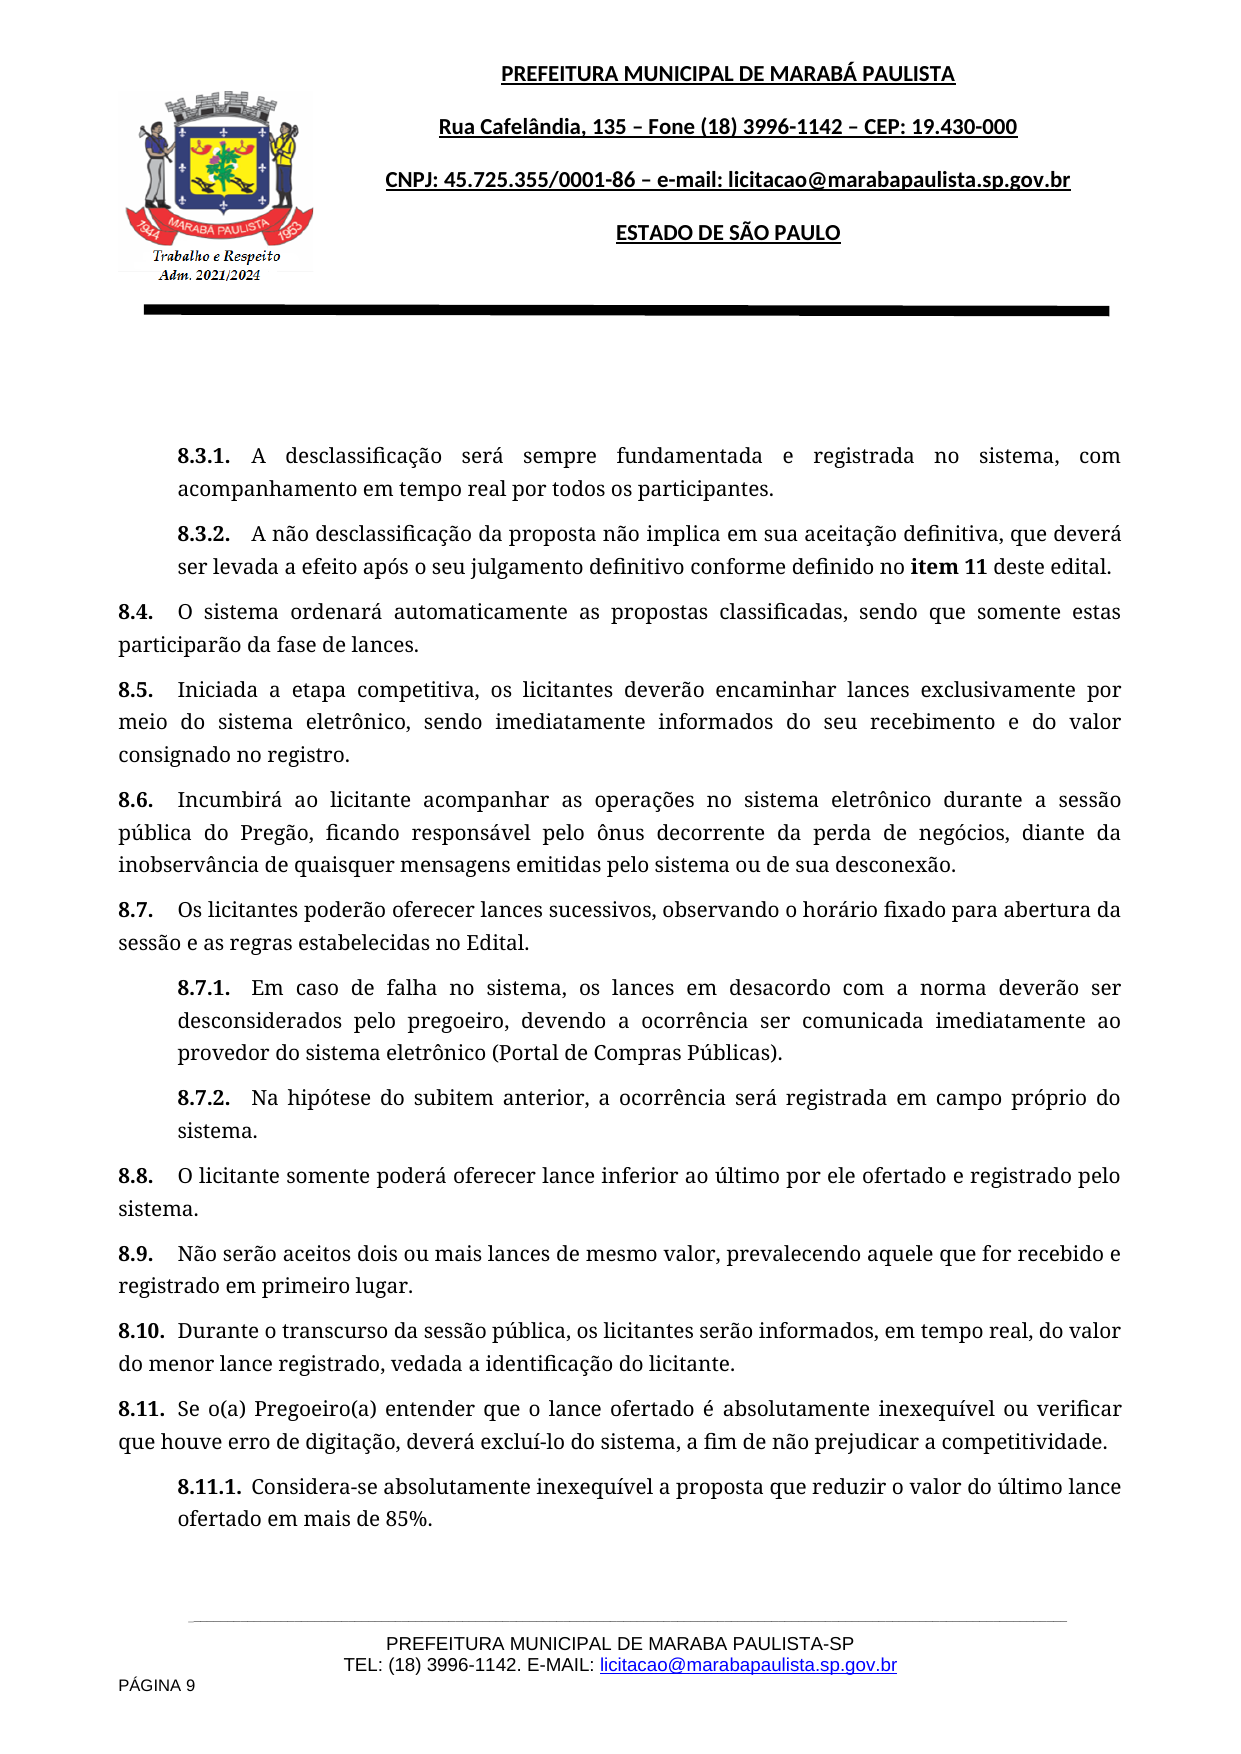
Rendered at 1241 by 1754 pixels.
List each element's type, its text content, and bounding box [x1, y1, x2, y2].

list Durante o transcurso da sessão pública, os licitantes serão informados, em tempo real, do valor do menor lance registrado, vedada a identificação do licitante. [118, 1317, 1122, 1378]
list A não desclassificação da proposta não implica em sua aceitação definitiva, que deverá ser levada a efeito após o seu julgamento definitivo conforme definido no item 12 deste edital. [177, 519, 1122, 580]
list Iniciada a etapa competitiva, os licitantes deverão encaminhar lances exclusivamente por meio do sistema eletrônico, sendo imediatamente informados do seu recebimento e do valor consignado no registro. [118, 675, 1122, 768]
list Incumbirá ao licitante acompanhar as operações no sistema eletrônico durante a sessão pública do Pregão, ficando responsável pelo ônus decorrente da perda de negócios, diante da inobservância de quaisquer mensagens emitidas pelo sistema ou de sua desconexão. [118, 785, 1122, 879]
list Em caso de falha no sistema, os lances em desacordo com a norma deverão ser desconsiderados pelo pregoeiro, devendo a ocorrência ser comunicada imediatamente ao provedor do sistema eletrônico (Portal de Compras Públicas). [177, 973, 1122, 1067]
list O sistema ordenará automaticamente as propostas classificadas, sendo que somente estas participarão da fase de lances. [118, 597, 1122, 658]
list Na hipótese do subitem anterior, a ocorrência será registrada em campo próprio do sistema. [177, 1083, 1122, 1144]
list Os licitantes poderão oferecer lances sucessivos, observando o horário fixado para abertura da sessão e as regras estabelecidas no Edital. [118, 895, 1122, 956]
picture [118, 91, 314, 287]
list Não serão aceitos dois ou mais lances de mesmo valor, prevalecendo aquele que for recebido e registrado em primeiro lugar. [118, 1239, 1122, 1300]
list O licitante somente poderá oferecer lance inferior ao último por ele ofertado e registrado pelo sistema. [118, 1161, 1122, 1222]
list Se o(a) Pregoeiro(a) entender que o lance ofertado é absolutamente inexequível ou verificar que houve erro de digitação, deverá excluí-lo do sistema, a fim de não prejudicar a competitividade. [118, 1394, 1122, 1455]
list A desclassificação será sempre fundamentada e registrada no sistema, com acompanhamento em tempo real por todos os participantes. [177, 442, 1122, 503]
list Considera-se absolutamente inexequível a proposta que reduzir o valor do último lance ofertado em mais de 85%. [177, 1472, 1122, 1533]
